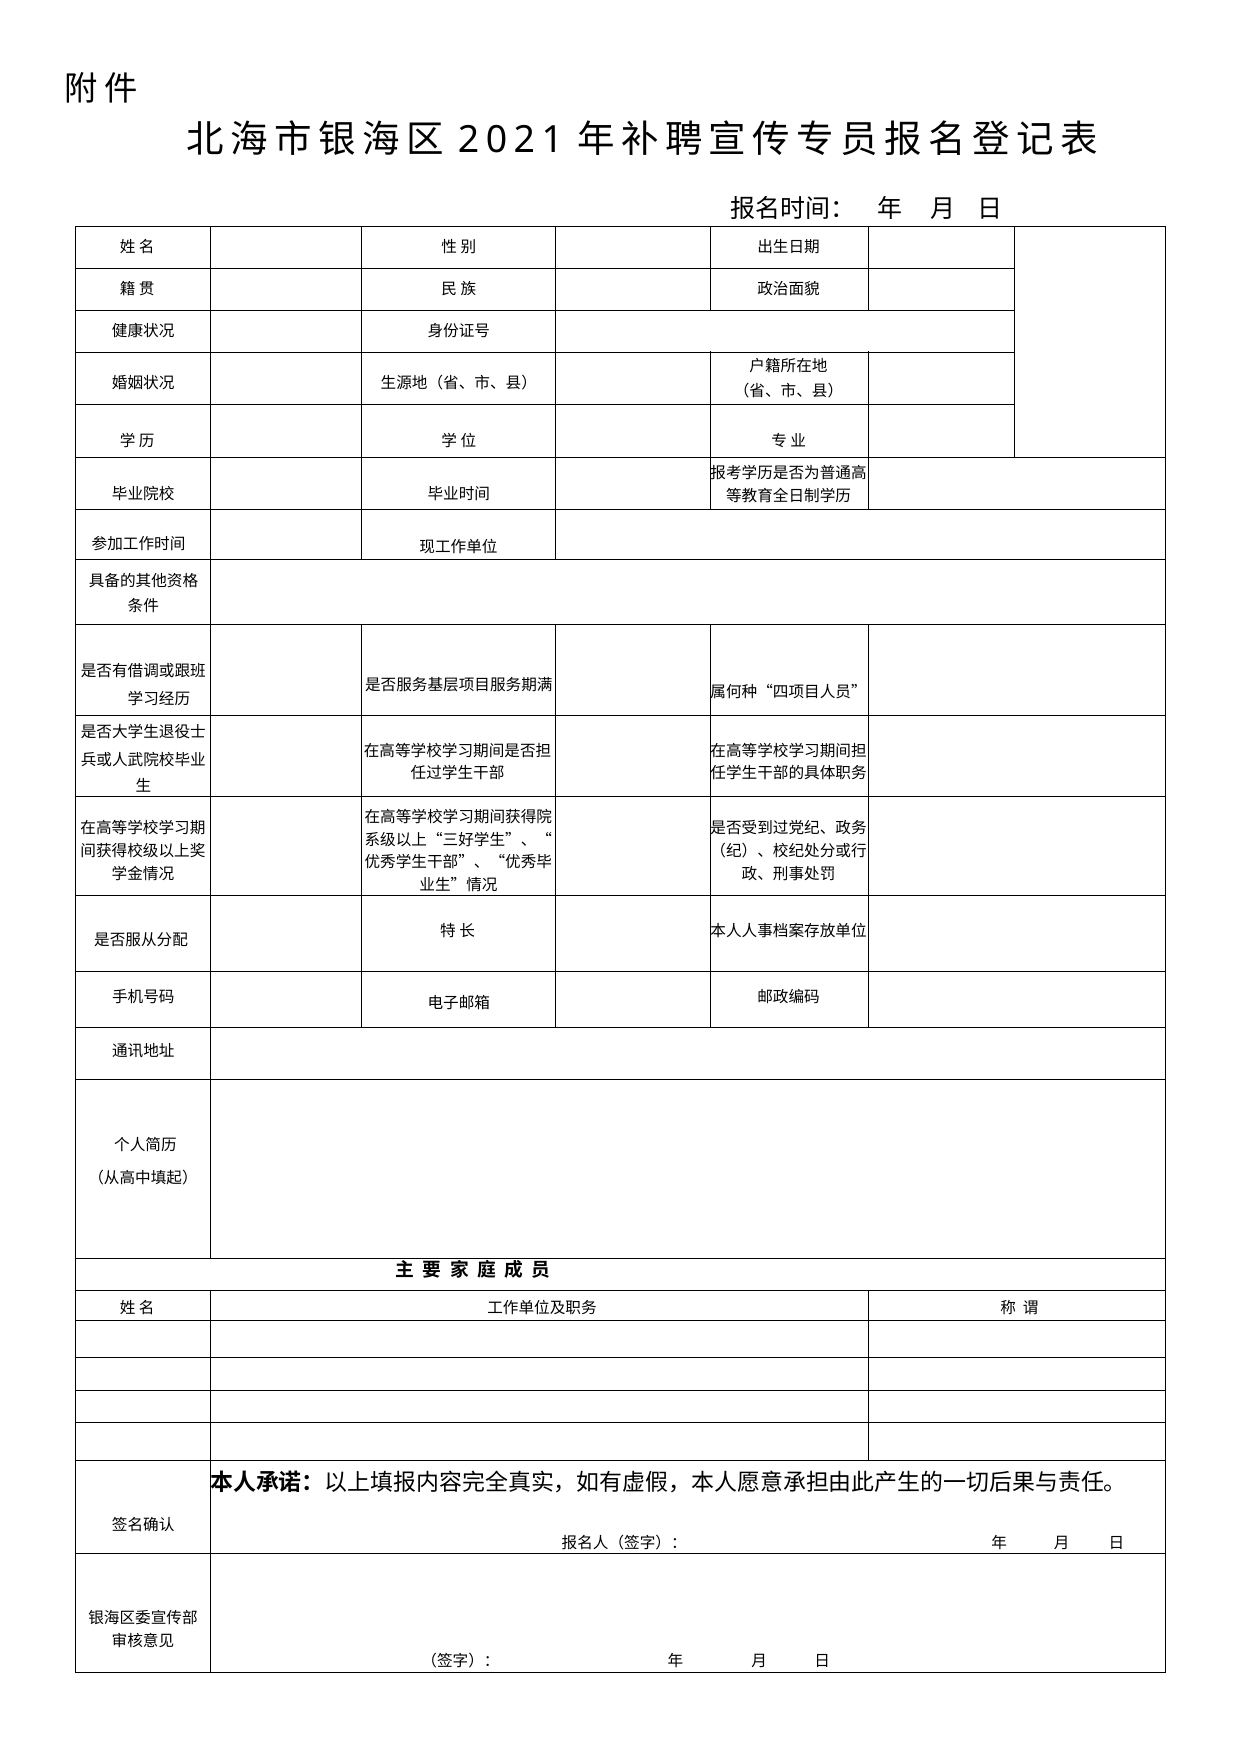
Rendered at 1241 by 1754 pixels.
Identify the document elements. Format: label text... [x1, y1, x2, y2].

table_cell 称 谓 [869, 1291, 1165, 1320]
table_cell 手机号码 [76, 972, 210, 1026]
table_cell 具备的其他资格 条件 [76, 560, 210, 623]
table_cell 本人承诺：以上填报内容完全真实，如有虚假，本人愿意承担由此产生的一切后果与责任。 报名人（签字）： 年 月 日 [211, 1461, 1165, 1553]
table_cell 是否服从分配 [76, 896, 210, 971]
table_cell 银海区委宣传部 审核意见 [76, 1554, 210, 1672]
table_cell 通讯地址 [76, 1028, 210, 1078]
table_cell [869, 625, 1165, 715]
table_cell 报考学历是否为普通高等教育全日制学历 [711, 458, 868, 509]
table_cell [76, 1321, 210, 1357]
table_cell [556, 311, 1014, 351]
table_cell [869, 458, 1165, 509]
table_header [869, 227, 1014, 268]
table_cell 户籍所在地 （省、市、县） [711, 353, 868, 404]
table_cell [211, 510, 361, 559]
table_header 性 别 [362, 227, 555, 268]
table_cell [556, 269, 710, 309]
table_cell 是否大学生退役士兵或人武院校毕业 生 [76, 716, 210, 796]
table_cell 签名确认 [76, 1461, 210, 1553]
table_cell 特 长 [362, 896, 555, 971]
table_cell 毕业院校 [76, 458, 210, 509]
table_cell [556, 353, 710, 404]
table_cell 身份证号 [362, 311, 555, 351]
table_cell 是否服务基层项目服务期满 [362, 625, 555, 715]
table_cell [211, 405, 361, 457]
table_cell [76, 1423, 210, 1460]
table_cell 在高等学校学习期间担任学生干部的具体职务 [711, 716, 868, 796]
table_cell [556, 972, 710, 1026]
table_cell 学 位 [362, 405, 555, 457]
table_cell 健康状况 [76, 311, 210, 351]
table_cell 本人人事档案存放单位 [711, 896, 868, 971]
table_cell 学 历 [76, 405, 210, 457]
table_cell [211, 625, 361, 715]
table_cell 生源地（省、市、县） [362, 353, 555, 404]
table_header [1015, 227, 1165, 457]
table_cell 在高等学校学习期间获得校级以上奖学金情况 [76, 797, 210, 895]
table_cell 属何种“四项目人员” [711, 625, 868, 715]
table_cell [211, 311, 361, 351]
table_cell 政治面貌 [711, 269, 868, 309]
table_cell [869, 1321, 1165, 1357]
table_cell [869, 1358, 1165, 1390]
table_cell [211, 972, 361, 1026]
table_header [556, 227, 710, 268]
table_cell [869, 405, 1014, 457]
table_cell 专 业 [711, 405, 868, 457]
table_cell [211, 716, 361, 796]
table_cell 在高等学校学习期间是否担任过学生干部 [362, 716, 555, 796]
table_cell [211, 353, 361, 404]
table_cell [211, 1391, 868, 1422]
table_cell [556, 716, 710, 796]
text 附件 [64, 59, 1178, 111]
table_cell [869, 896, 1165, 971]
table_cell [211, 269, 361, 309]
text 北海市银海区2021年补聘宣传专员报名登记表 [107, 111, 1178, 163]
table_cell [869, 269, 1014, 309]
table_header 姓 名 [76, 227, 210, 268]
table_cell 姓 名 [76, 1291, 210, 1320]
table_cell 电子邮箱 [362, 972, 555, 1026]
table_cell [76, 1358, 210, 1390]
table_cell [556, 797, 710, 895]
table_cell [869, 716, 1165, 796]
table_cell 毕业时间 [362, 458, 555, 509]
table_header 出生日期 [711, 227, 868, 268]
table_cell [211, 896, 361, 971]
table_cell 参加工作时间 [76, 510, 210, 559]
table_cell [211, 1321, 868, 1357]
table_cell [869, 797, 1165, 895]
table_cell [556, 510, 1165, 559]
table_cell 籍 贯 [76, 269, 210, 309]
table_cell [211, 1358, 868, 1390]
table_cell （签字）： 年 月 日 [211, 1554, 1165, 1672]
table_cell [76, 1391, 210, 1422]
table_cell 婚姻状况 [76, 353, 210, 404]
table_cell 是否有借调或跟班学习经历 [76, 625, 210, 715]
table_cell 邮政编码 [711, 972, 868, 1026]
table_cell [211, 797, 361, 895]
table_cell 个人简历 （从高中填起） [76, 1080, 210, 1258]
table_cell [869, 1391, 1165, 1422]
table_cell [211, 560, 1165, 623]
table_cell [211, 458, 361, 509]
table_cell 现工作单位 [362, 510, 555, 559]
table_cell [556, 625, 710, 715]
table_cell 民 族 [362, 269, 555, 309]
table_cell [211, 1028, 1165, 1078]
table_cell [869, 972, 1165, 1026]
table_cell 在高等学校学习期间获得院系级以上“三好学生”、“ 优秀学生干部”、“优秀毕业生”情况 [362, 797, 555, 895]
table_cell 主 要 家 庭 成 员 [76, 1259, 1165, 1290]
table_cell [556, 896, 710, 971]
table_cell [869, 1423, 1165, 1460]
table_cell 工作单位及职务 [211, 1291, 868, 1320]
table_cell [556, 458, 710, 509]
table_cell [211, 1423, 868, 1460]
table_cell [869, 353, 1014, 404]
text 报名时间： 年 月 日 [107, 184, 1178, 226]
table_header [211, 227, 361, 268]
table_cell 是否受到过党纪、政务（纪）、校纪处分或行政、刑事处罚 [711, 797, 868, 895]
table_cell [556, 405, 710, 457]
table_cell [211, 1080, 1165, 1258]
